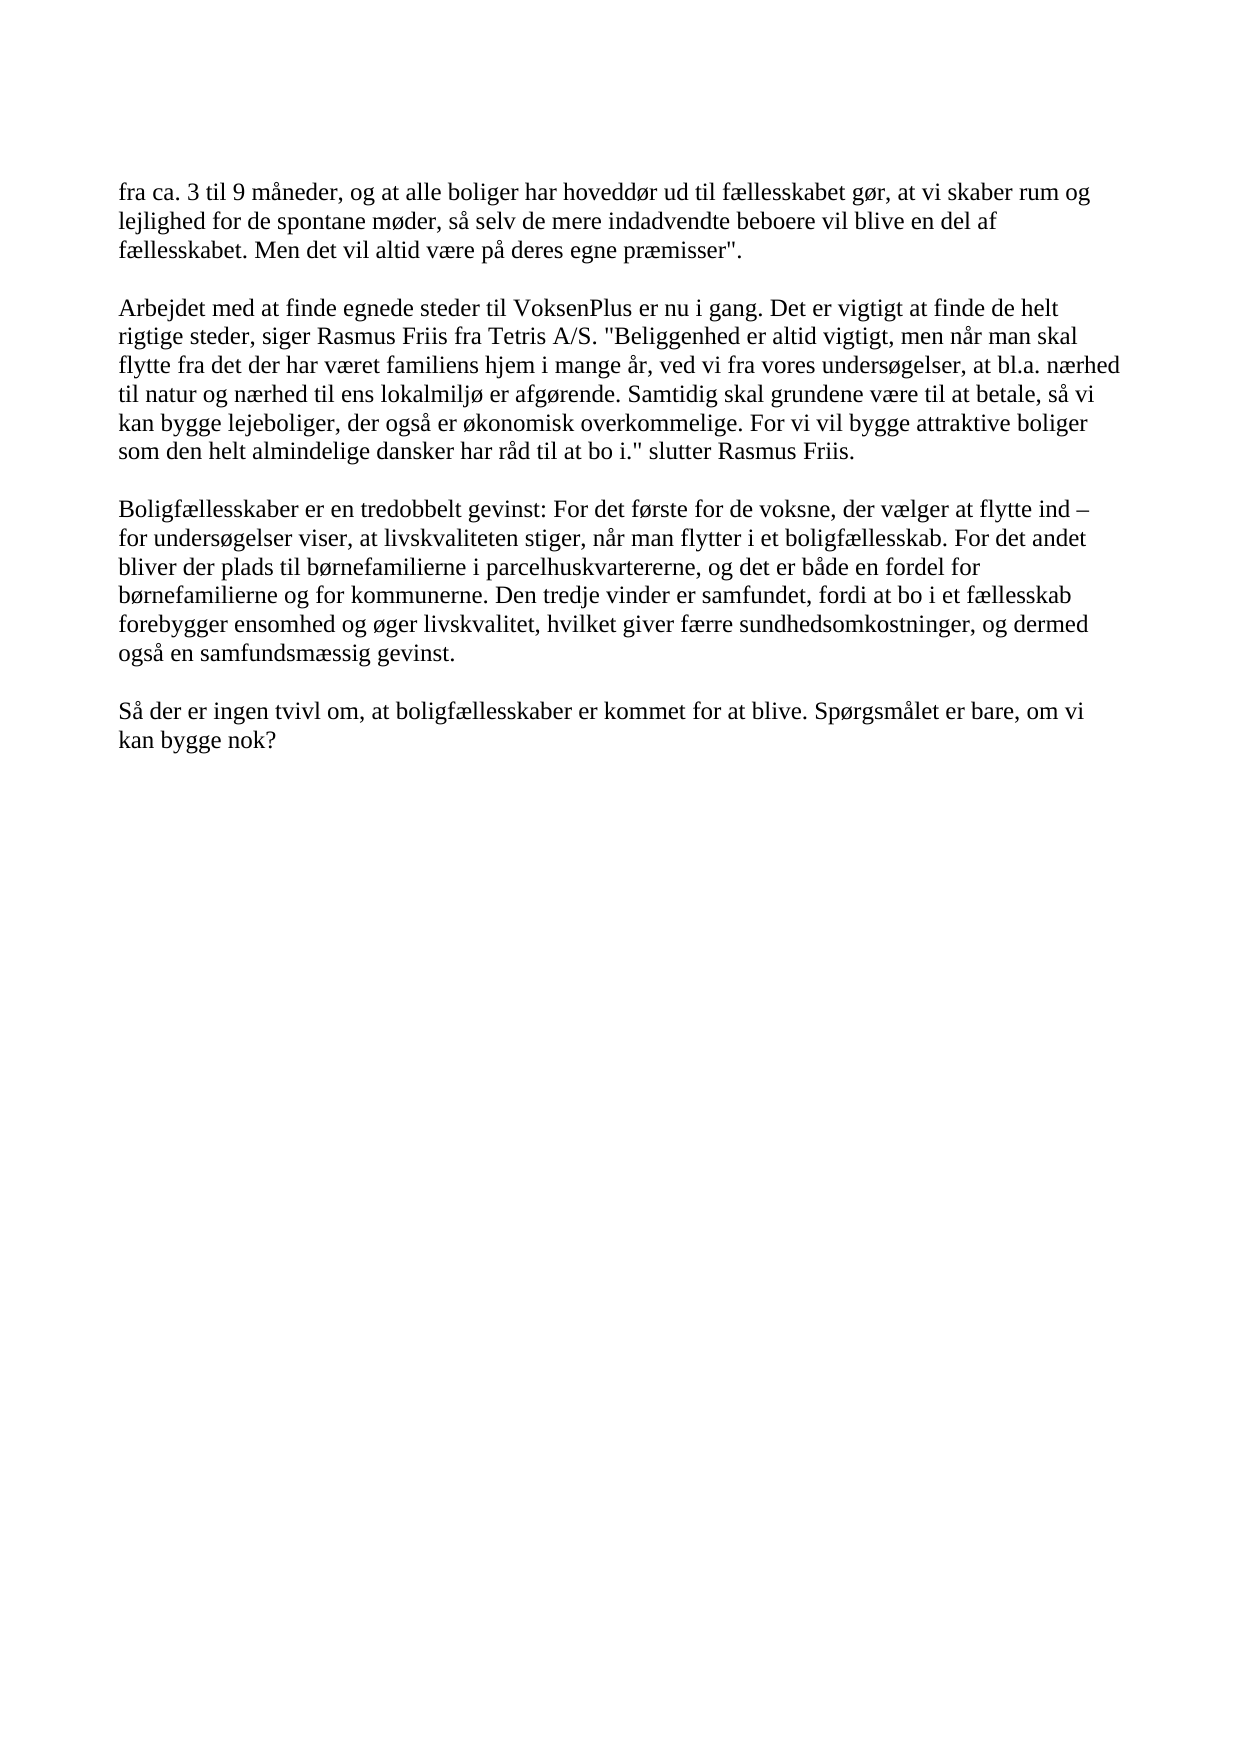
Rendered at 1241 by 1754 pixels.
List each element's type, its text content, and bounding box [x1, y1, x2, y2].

text Boligfællesskaber er en tredobbelt gevinst: For det første for de voksne, der vælger at flytte ind – for undersøgelser viser, at livskvaliteten stiger, når man flytter i et boligfællesskab. For det andet bliver der plads til børnefamilierne i parcelhuskvartererne, og det er både en fordel for børnefamilierne og for kommunerne. Den tredje vinder er samfundet, fordi at bo i et fællesskab forebygger ensomhed og øger livskvalitet, hvilket giver færre sundhedsomkostninger, og dermed også en samfundsmæssig gevinst. [118, 494, 1122, 667]
text Så der er ingen tvivl om, at boligfællesskaber er kommet for at blive. Spørgsmålet er bare, om vi kan bygge nok? [118, 696, 1122, 753]
text Arbejdet med at finde egnede steder til VoksenPlus er nu i gang. Det er vigtigt at finde de helt rigtige steder, siger Rasmus Friis fra Tetris A/S. "Beliggenhed er altid vigtigt, men når man skal flytte fra det der har været familiens hjem i mange år, ved vi fra vores undersøgelser, at bl.a. nærhed til natur og nærhed til ens lokalmiljø er afgørende. Samtidig skal grundene være til at betale, så vi kan bygge lejeboliger, der også er økonomisk overkommelige. For vi vil bygge attraktive boliger som den helt almindelige dansker har råd til at bo i." slutter Rasmus Friis. [118, 293, 1122, 465]
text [118, 177, 1122, 263]
